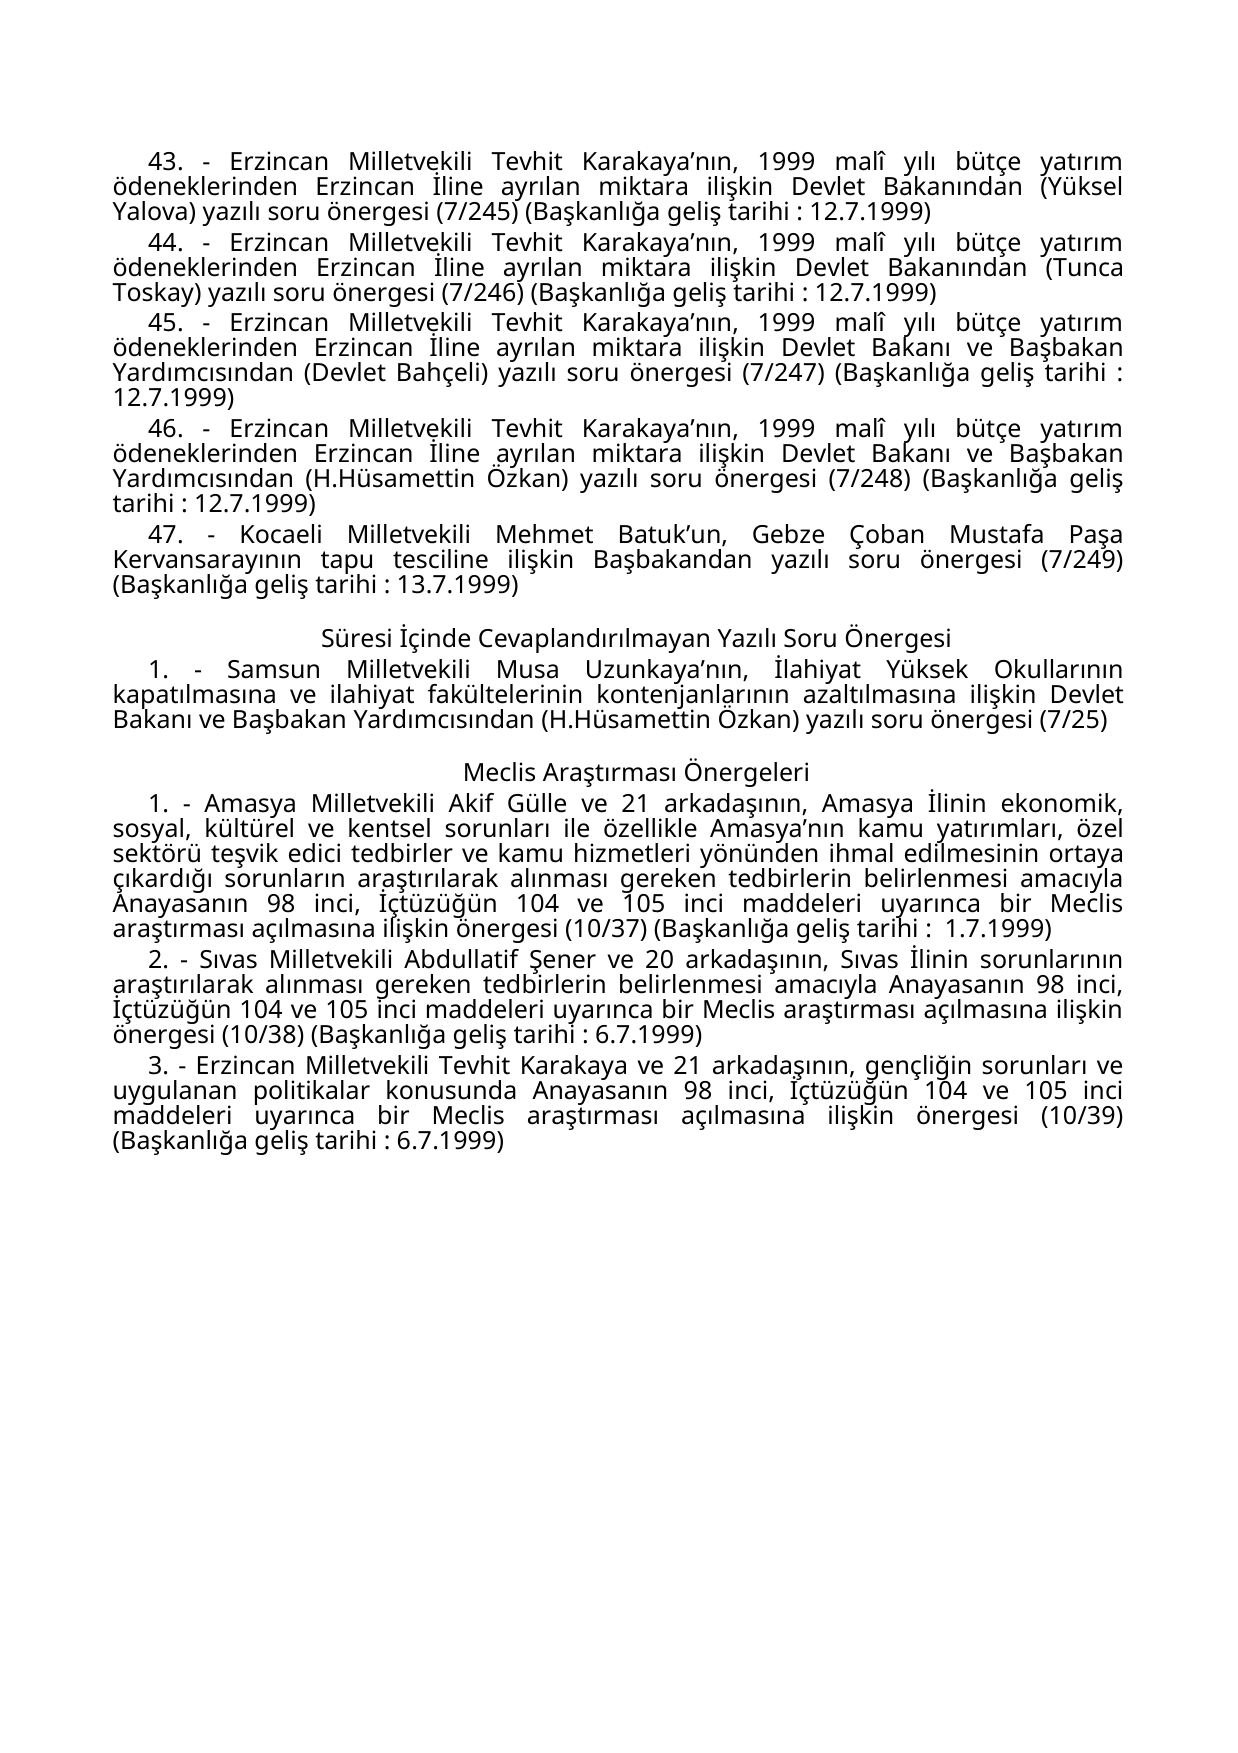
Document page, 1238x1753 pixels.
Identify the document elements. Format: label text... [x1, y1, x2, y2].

text Meclis Araştırması Önergeleri [112, 762, 1125, 787]
text 1. - Amasya Milletvekili Akif Gülle ve 21 arkadaşının, Amasya İlinin ekonomik, sosyal, kültürel ve kentsel sorunları ile özellikle Amasya’nın kamu yatırımları, özel sektörü teşvik edici tedbirler ve kamu hizmetleri yönünden ihmal edilmesinin ortaya çıkardığı sorunların araştırılarak alınması gereken tedbirlerin belirlenmesi amacıyla Anayasanın 98 inci, İçtüzüğün 104 ve 105 inci maddeleri uyarınca bir Meclis araştırması açılmasına ilişkin önergesi (10/37) (Başkanlığa geliş tarihi : 1.7.1999) [112, 793, 1125, 943]
text 46. - Erzincan Milletvekili Tevhit Karakaya’nın, 1999 malî yılı bütçe yatırım ödeneklerinden Erzincan İline ayrılan miktara ilişkin Devlet Bakanı ve Başbakan Yardımcısından (H.Hüsamettin Özkan) yazılı soru önergesi (7/248) (Başkanlığa geliş tarihi : 12.7.1999) [112, 418, 1125, 518]
text Süresi İçinde Cevaplandırılmayan Yazılı Soru Önergesi [112, 627, 1125, 652]
text 43. - Erzincan Milletvekili Tevhit Karakaya’nın, 1999 malî yılı bütçe yatırım ödeneklerinden Erzincan İline ayrılan miktara ilişkin Devlet Bakanından (Yüksel Yalova) yazılı soru önergesi (7/245) (Başkanlığa geliş tarihi : 12.7.1999) [112, 150, 1125, 225]
text 45. - Erzincan Milletvekili Tevhit Karakaya’nın, 1999 malî yılı bütçe yatırım ödeneklerinden Erzincan İline ayrılan miktara ilişkin Devlet Bakanı ve Başbakan Yardımcısından (Devlet Bahçeli) yazılı soru önergesi (7/247) (Başkanlığa geliş tarihi : 12.7.1999) [112, 312, 1125, 412]
text 47. - Kocaeli Milletvekili Mehmet Batuk’un, Gebze Çoban Mustafa Paşa Kervansarayının tapu tesciline ilişkin Başbakandan yazılı soru önergesi (7/249) (Başkanlığa geliş tarihi : 13.7.1999) [112, 524, 1125, 599]
text 3. - Erzincan Milletvekili Tevhit Karakaya ve 21 arkadaşının, gençliğin sorunları ve uygulanan politikalar konusunda Anayasanın 98 inci, İçtüzüğün 104 ve 105 inci maddeleri uyarınca bir Meclis araştırması açılmasına ilişkin önergesi (10/39) (Başkanlığa geliş tarihi : 6.7.1999) [112, 1054, 1125, 1154]
text 44. - Erzincan Milletvekili Tevhit Karakaya’nın, 1999 malî yılı bütçe yatırım ödeneklerinden Erzincan İline ayrılan miktara ilişkin Devlet Bakanından (Tunca Toskay) yazılı soru önergesi (7/246) (Başkanlığa geliş tarihi : 12.7.1999) [112, 231, 1125, 306]
text 2. - Sıvas Milletvekili Abdullatif Şener ve 20 arkadaşının, Sıvas İlinin sorunlarının araştırılarak alınması gereken tedbirlerin belirlenmesi amacıyla Anayasanın 98 inci, İçtüzüğün 104 ve 105 inci maddeleri uyarınca bir Meclis araştırması açılmasına ilişkin önergesi (10/38) (Başkanlığa geliş tarihi : 6.7.1999) [112, 949, 1125, 1049]
text 1. - Samsun Milletvekili Musa Uzunkaya’nın, İlahiyat Yüksek Okullarının kapatılmasına ve ilahiyat fakültelerinin kontenjanlarının azaltılmasına ilişkin Devlet Bakanı ve Başbakan Yardımcısından (H.Hüsamettin Özkan) yazılı soru önergesi (7/25) [112, 658, 1125, 733]
